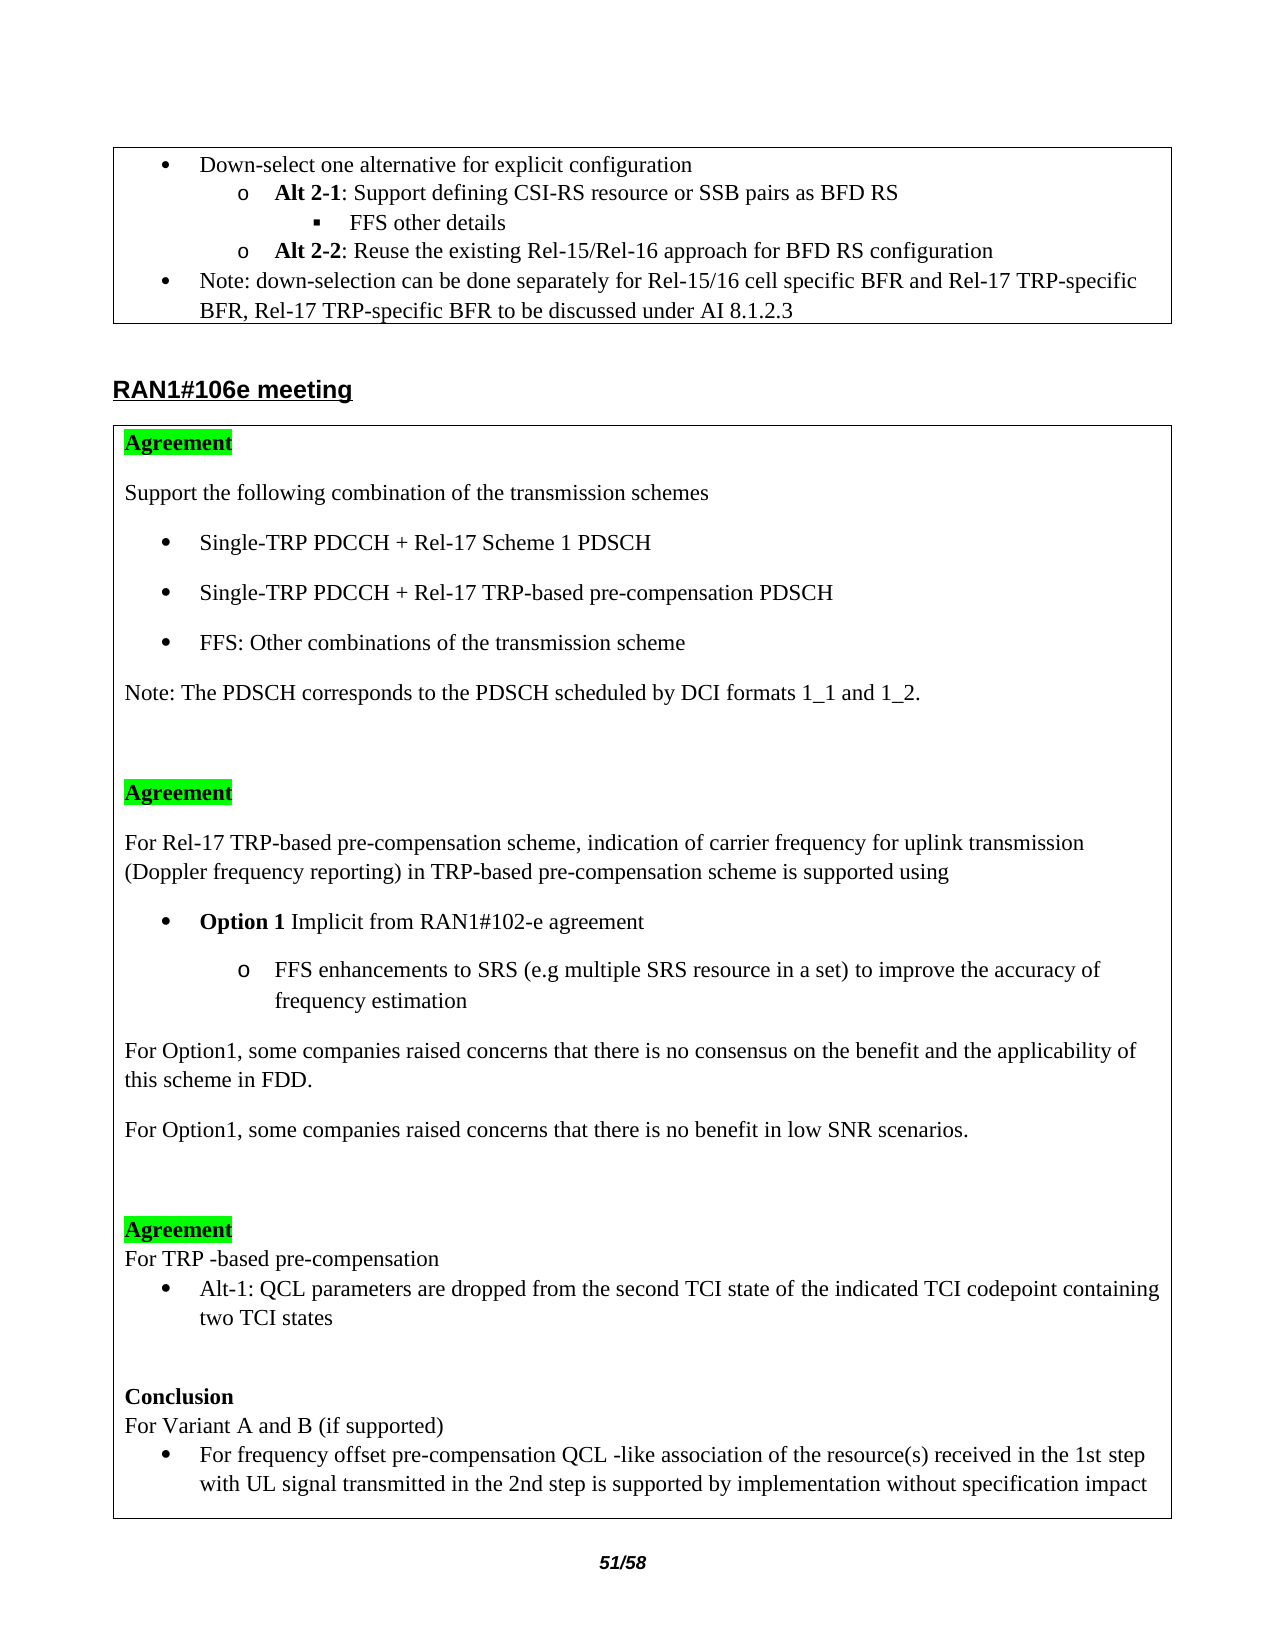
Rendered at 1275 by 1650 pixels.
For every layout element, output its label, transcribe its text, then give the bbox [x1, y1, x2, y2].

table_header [114, 426, 1171, 1518]
subtitle RAN1#106e meeting [112, 375, 1172, 404]
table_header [114, 148, 1171, 323]
